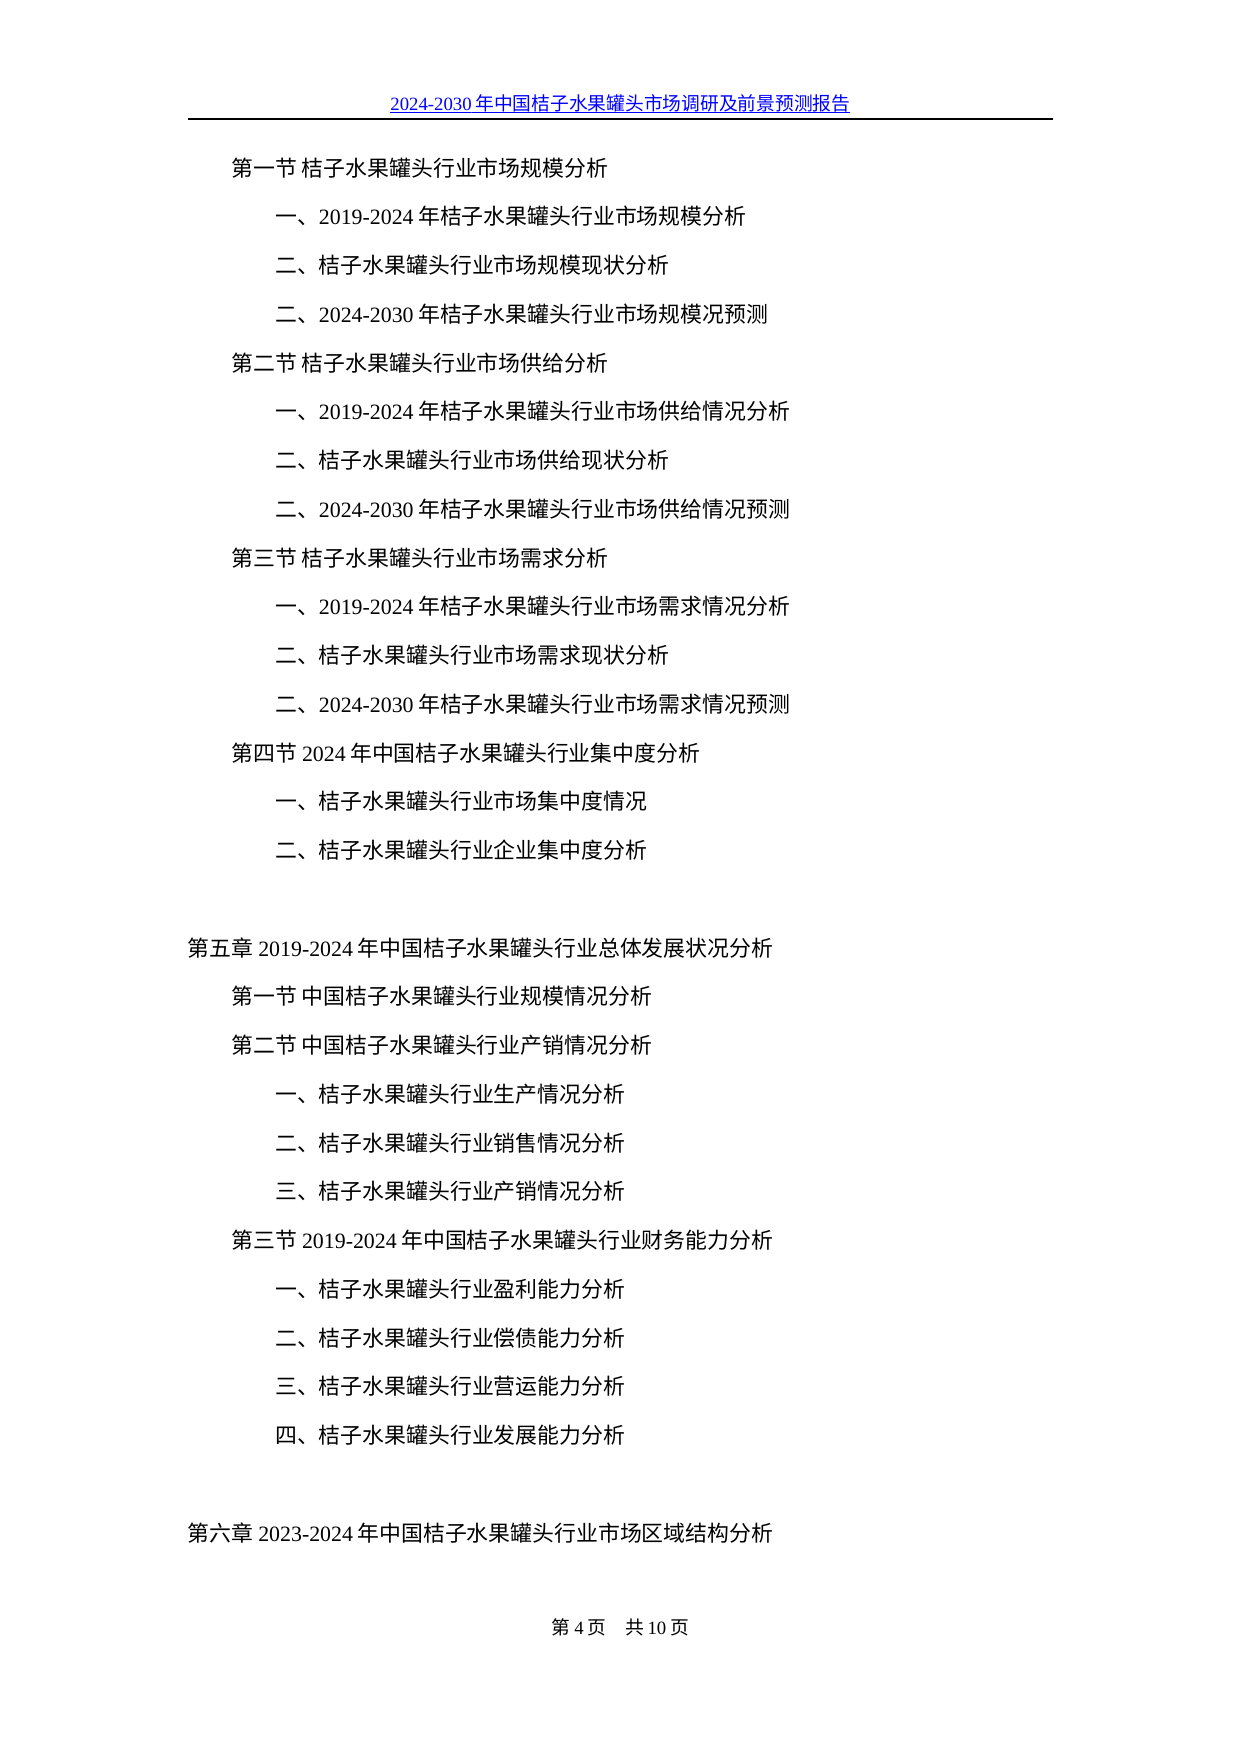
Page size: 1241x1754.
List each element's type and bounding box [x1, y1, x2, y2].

text [187, 150, 1053, 1548]
